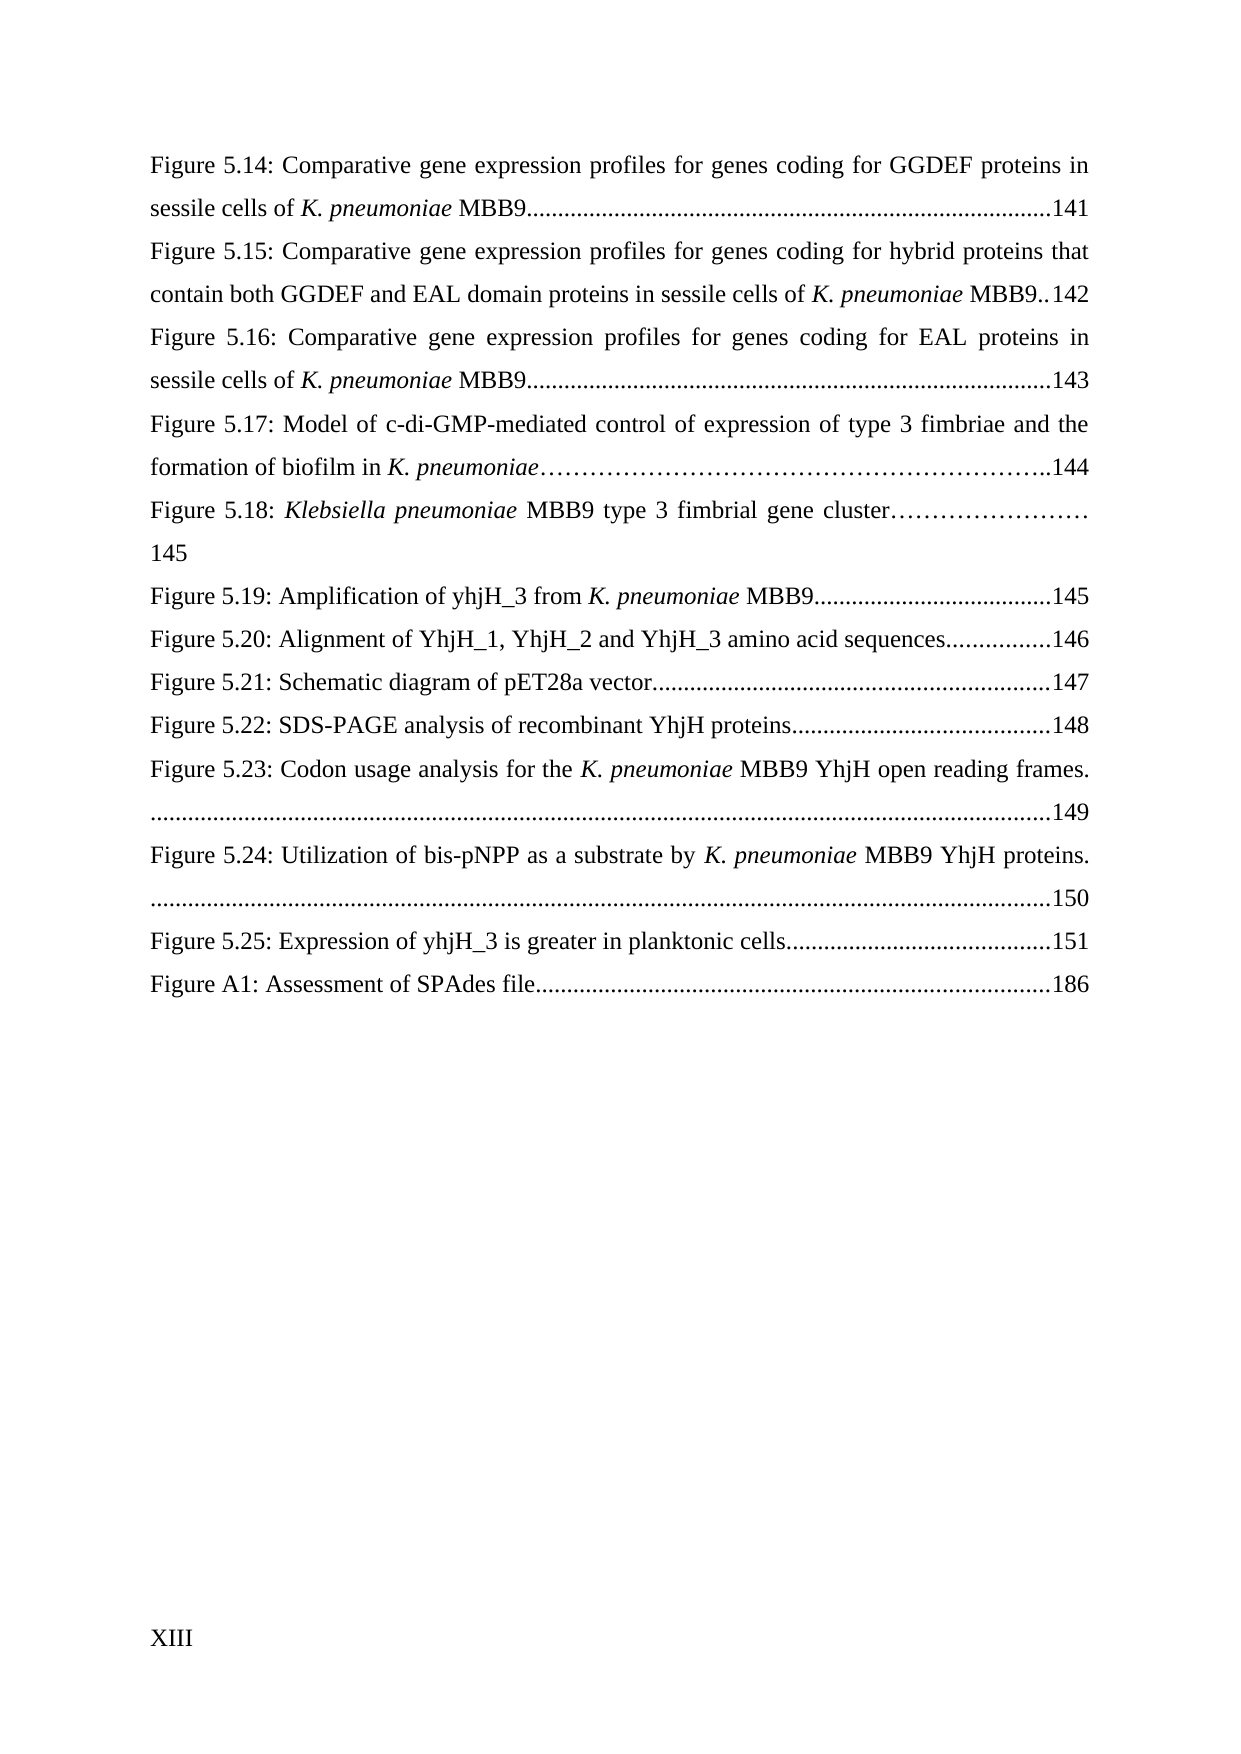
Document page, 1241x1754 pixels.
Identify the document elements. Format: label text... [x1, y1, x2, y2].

text Figure 5.22: SDS-PAGE analysis of recombinant YhjH proteins. 148 [150, 711, 1090, 739]
text Figure 5.20: Alignment of YhjH_1, YhjH_2 and YhjH_3 amino acid sequences. 146 [150, 624, 1090, 653]
text Figure 5.21: Schematic diagram of pET28a vector. 147 [150, 667, 1090, 696]
text Figure 5.14: Comparative gene expression profiles for genes coding for GGDEF proteins in sessile cells of K. pneumoniae MBB9. 141 [150, 150, 1090, 222]
text Figure A1: Assessment of SPAdes file. 186 [150, 969, 1090, 998]
text Figure 5.17: Model of c-di-GMP-mediated control of expression of type 3 fimbriae and the formation of biofilm in K. pneumoniae……………………………………………………..144 [150, 409, 1090, 481]
text Figure 5.15: Comparative gene expression profiles for genes coding for hybrid proteins that contain both GGDEF and EAL domain proteins in sessile cells of K. pneumoniae MBB9. 142 [150, 236, 1090, 308]
text Figure 5.23: Codon usage analysis for the K. pneumoniae MBB9 YhjH open reading frames. 149 [150, 754, 1090, 826]
text Figure 5.18: Klebsiella pneumoniae MBB9 type 3 fimbrial gene cluster……………………145 [150, 495, 1090, 567]
text Figure 5.16: Comparative gene expression profiles for genes coding for EAL proteins in sessile cells of K. pneumoniae MBB9. 143 [150, 322, 1090, 394]
text Figure 5.24: Utilization of bis-pNPP as a substrate by K. pneumoniae MBB9 YhjH proteins. 150 [150, 840, 1090, 912]
text Figure 5.19: Amplification of yhjH_3 from K. pneumoniae MBB9. 145 [150, 581, 1090, 610]
text Figure 5.25: Expression of yhjH_3 is greater in planktonic cells. 151 [150, 926, 1090, 955]
